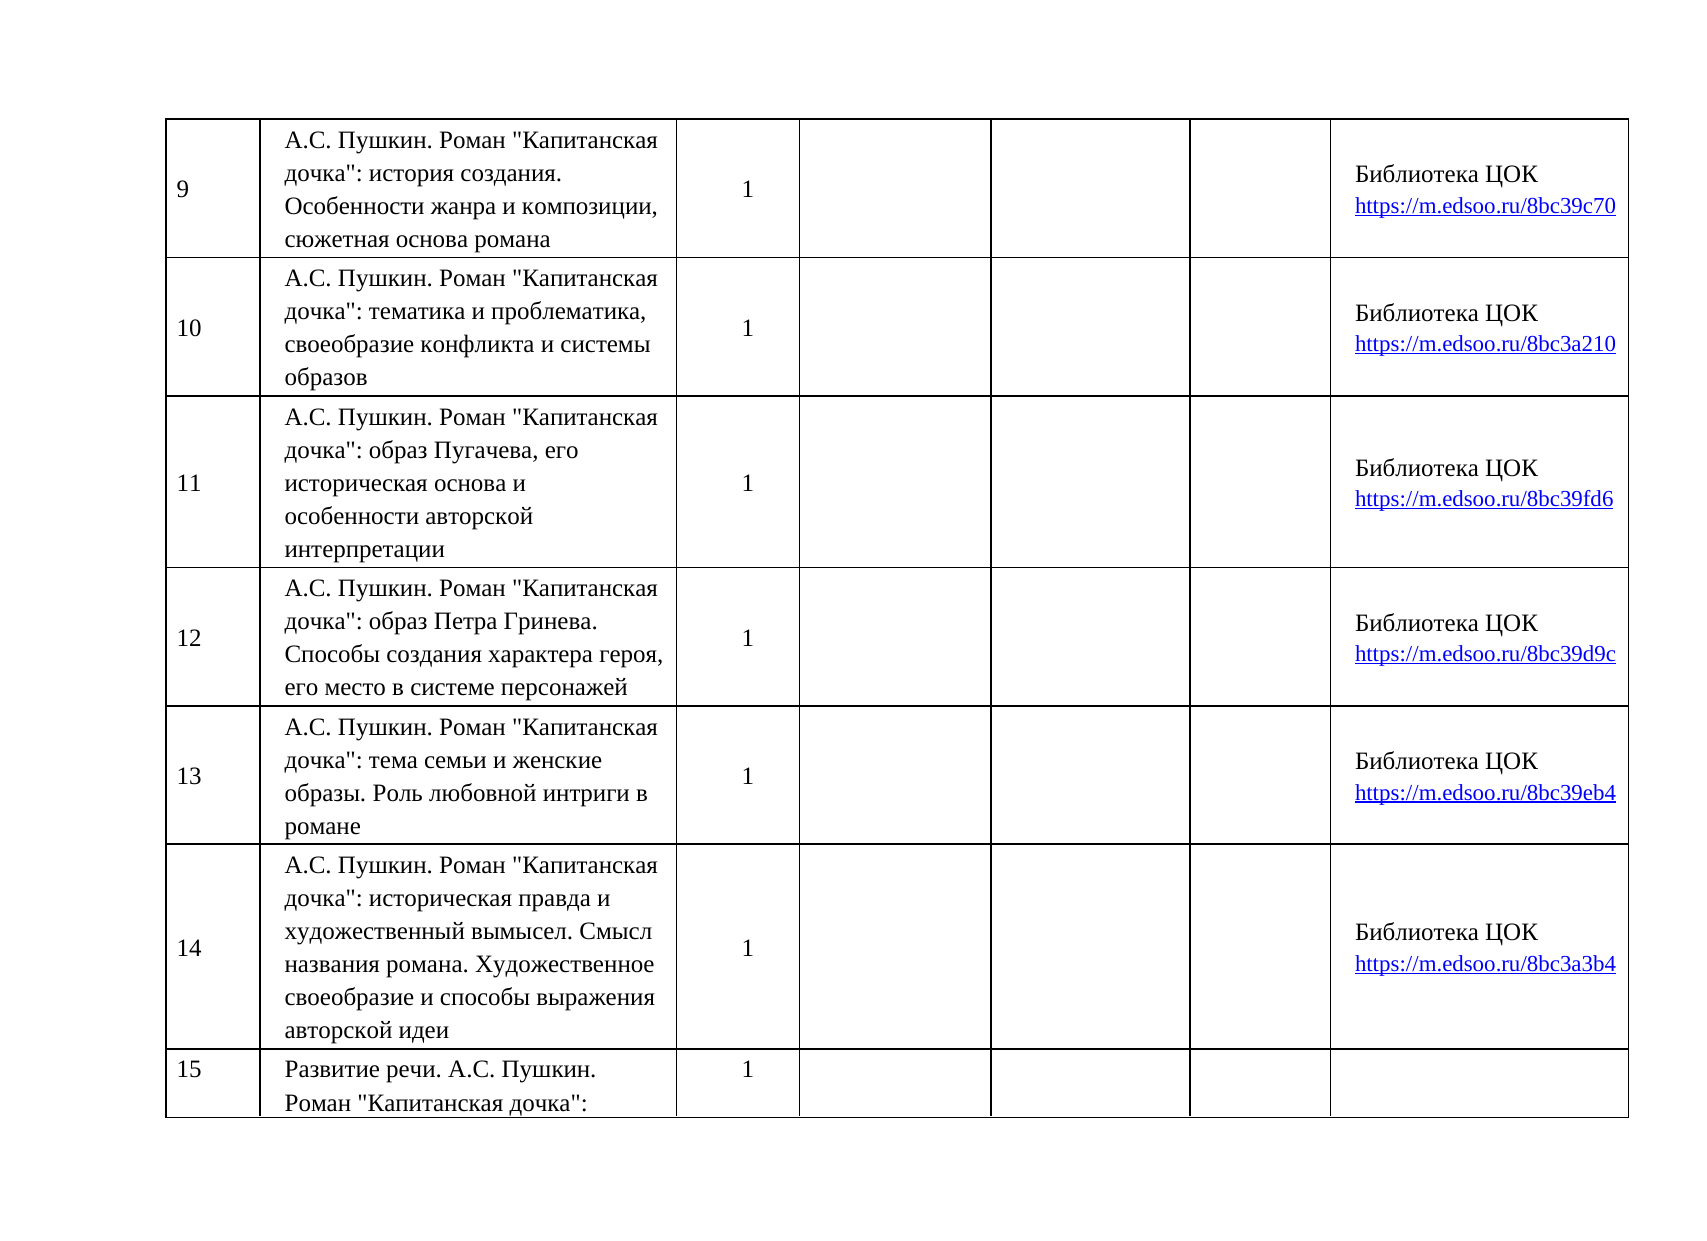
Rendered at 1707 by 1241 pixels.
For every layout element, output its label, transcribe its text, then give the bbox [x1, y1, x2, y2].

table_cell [261, 1050, 676, 1116]
table_cell [992, 120, 1189, 257]
table_cell [800, 707, 990, 843]
table_cell 13 [167, 707, 259, 843]
table_cell 9 [167, 120, 259, 257]
table_cell 12 [167, 568, 259, 705]
table_cell А.С. Пушкин. Роман "Капитанская дочка": тематика и проблематика, своеобразие конфликта и системы образов [261, 258, 676, 395]
table_cell Библиотека ЦОК https://m.edsoo.ru/8bc39eb4 [1331, 707, 1628, 843]
table_cell Библиотека ЦОК https://m.edsoo.ru/8bc3a210 [1331, 258, 1628, 395]
table_cell [800, 397, 990, 566]
table_cell 1 [677, 568, 799, 705]
table_cell [992, 845, 1189, 1048]
table_cell 1 [677, 120, 799, 257]
table_cell 14 [167, 845, 259, 1048]
table_cell А.С. Пушкин. Роман "Капитанская дочка": история создания. Особенности жанра и композиции, сюжетная основа романа [261, 120, 676, 257]
table_cell [1191, 1050, 1330, 1116]
table_cell [800, 120, 990, 257]
table_cell 1 [677, 1050, 799, 1116]
table_cell А.С. Пушкин. Роман "Капитанская дочка": историческая правда и художественный вымысел. Смысл названия романа. Художественное своеобразие и способы выражения авторской идеи [261, 845, 676, 1048]
table_cell Библиотека ЦОК https://m.edsoo.ru/8bc3a3b4 [1331, 845, 1628, 1048]
table_cell Библиотека ЦОК https://m.edsoo.ru/8bc39fd6 [1331, 397, 1628, 566]
table_cell А.С. Пушкин. Роман "Капитанская дочка": тема семьи и женские образы. Роль любовной интриги в романе [261, 707, 676, 843]
table_cell 10 [167, 258, 259, 395]
table_cell [1191, 707, 1330, 843]
table_cell [1191, 258, 1330, 395]
table_cell [992, 397, 1189, 566]
table_cell 1 [677, 707, 799, 843]
table_cell [992, 1050, 1189, 1116]
table_cell 1 [677, 845, 799, 1048]
table_cell [1191, 120, 1330, 257]
table_cell [800, 845, 990, 1048]
table_cell [992, 258, 1189, 395]
table_cell 1 [677, 258, 799, 395]
table_cell [1191, 568, 1330, 705]
table_cell [992, 707, 1189, 843]
table_cell [800, 258, 990, 395]
table_cell 11 [167, 397, 259, 566]
table_cell А.С. Пушкин. Роман "Капитанская дочка": образ Петра Гринева. Способы создания характера героя, его место в системе персонажей [261, 568, 676, 705]
table_cell А.С. Пушкин. Роман "Капитанская дочка": образ Пугачева, его историческая основа и особенности авторской интерпретации [261, 397, 676, 566]
table_cell 1 [677, 397, 799, 566]
table_cell [1331, 1050, 1628, 1116]
table_cell [992, 568, 1189, 705]
table_cell Библиотека ЦОК https://m.edsoo.ru/8bc39c70 [1331, 120, 1628, 257]
table_cell [1191, 845, 1330, 1048]
table_cell Библиотека ЦОК https://m.edsoo.ru/8bc39d9c [1331, 568, 1628, 705]
table_cell [800, 568, 990, 705]
table_cell 15 [167, 1050, 259, 1116]
table_cell [1191, 397, 1330, 566]
table_cell [800, 1050, 990, 1116]
